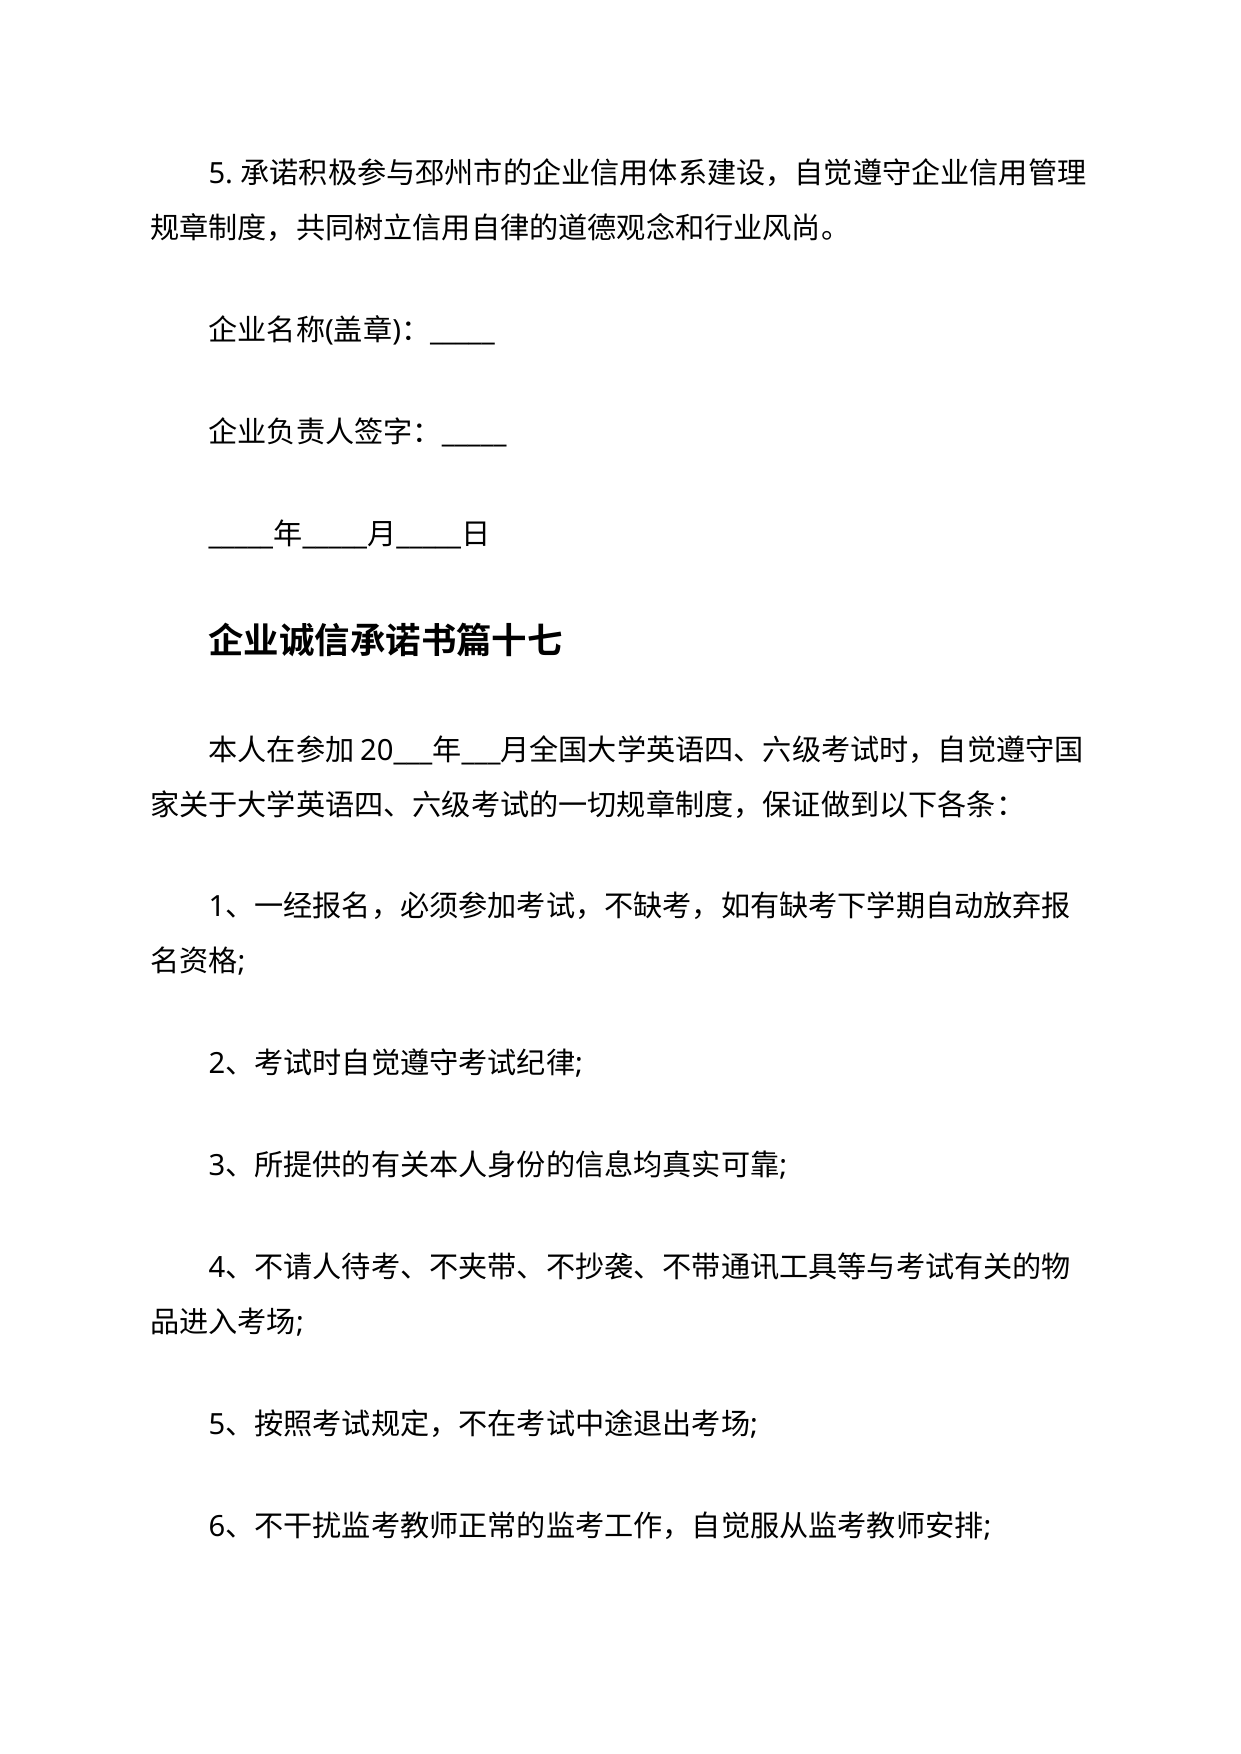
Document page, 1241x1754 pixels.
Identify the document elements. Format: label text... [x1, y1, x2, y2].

text 2、考试时自觉遵守考试纪律; [150, 1040, 1090, 1082]
text 5、按照考试规定，不在考试中途退出考场; [150, 1401, 1090, 1443]
text 企业诚信承诺书篇十七 [150, 613, 1090, 664]
text 5. 承诺积极参与邳州市的企业信用体系建设，自觉遵守企业信用管理规章制度，共同树立信用自律的道德观念和行业风尚。 [150, 150, 1090, 247]
text 4、不请人待考、不夹带、不抄袭、不带通讯工具等与考试有关的物品进入考场; [150, 1244, 1090, 1341]
text 企业名称(盖章)：_____ [150, 307, 1090, 349]
text 本人在参加20___年___月全国大学英语四、六级考试时，自觉遵守国家关于大学英语四、六级考试的一切规章制度，保证做到以下各条： [150, 726, 1090, 823]
text _____年_____月_____日 [150, 511, 1090, 553]
text 企业负责人签字：_____ [150, 409, 1090, 451]
text 1、一经报名，必须参加考试，不缺考，如有缺考下学期自动放弃报名资格; [150, 883, 1090, 980]
text 6、不干扰监考教师正常的监考工作，自觉服从监考教师安排; [150, 1503, 1090, 1545]
text 3、所提供的有关本人身份的信息均真实可靠; [150, 1142, 1090, 1184]
